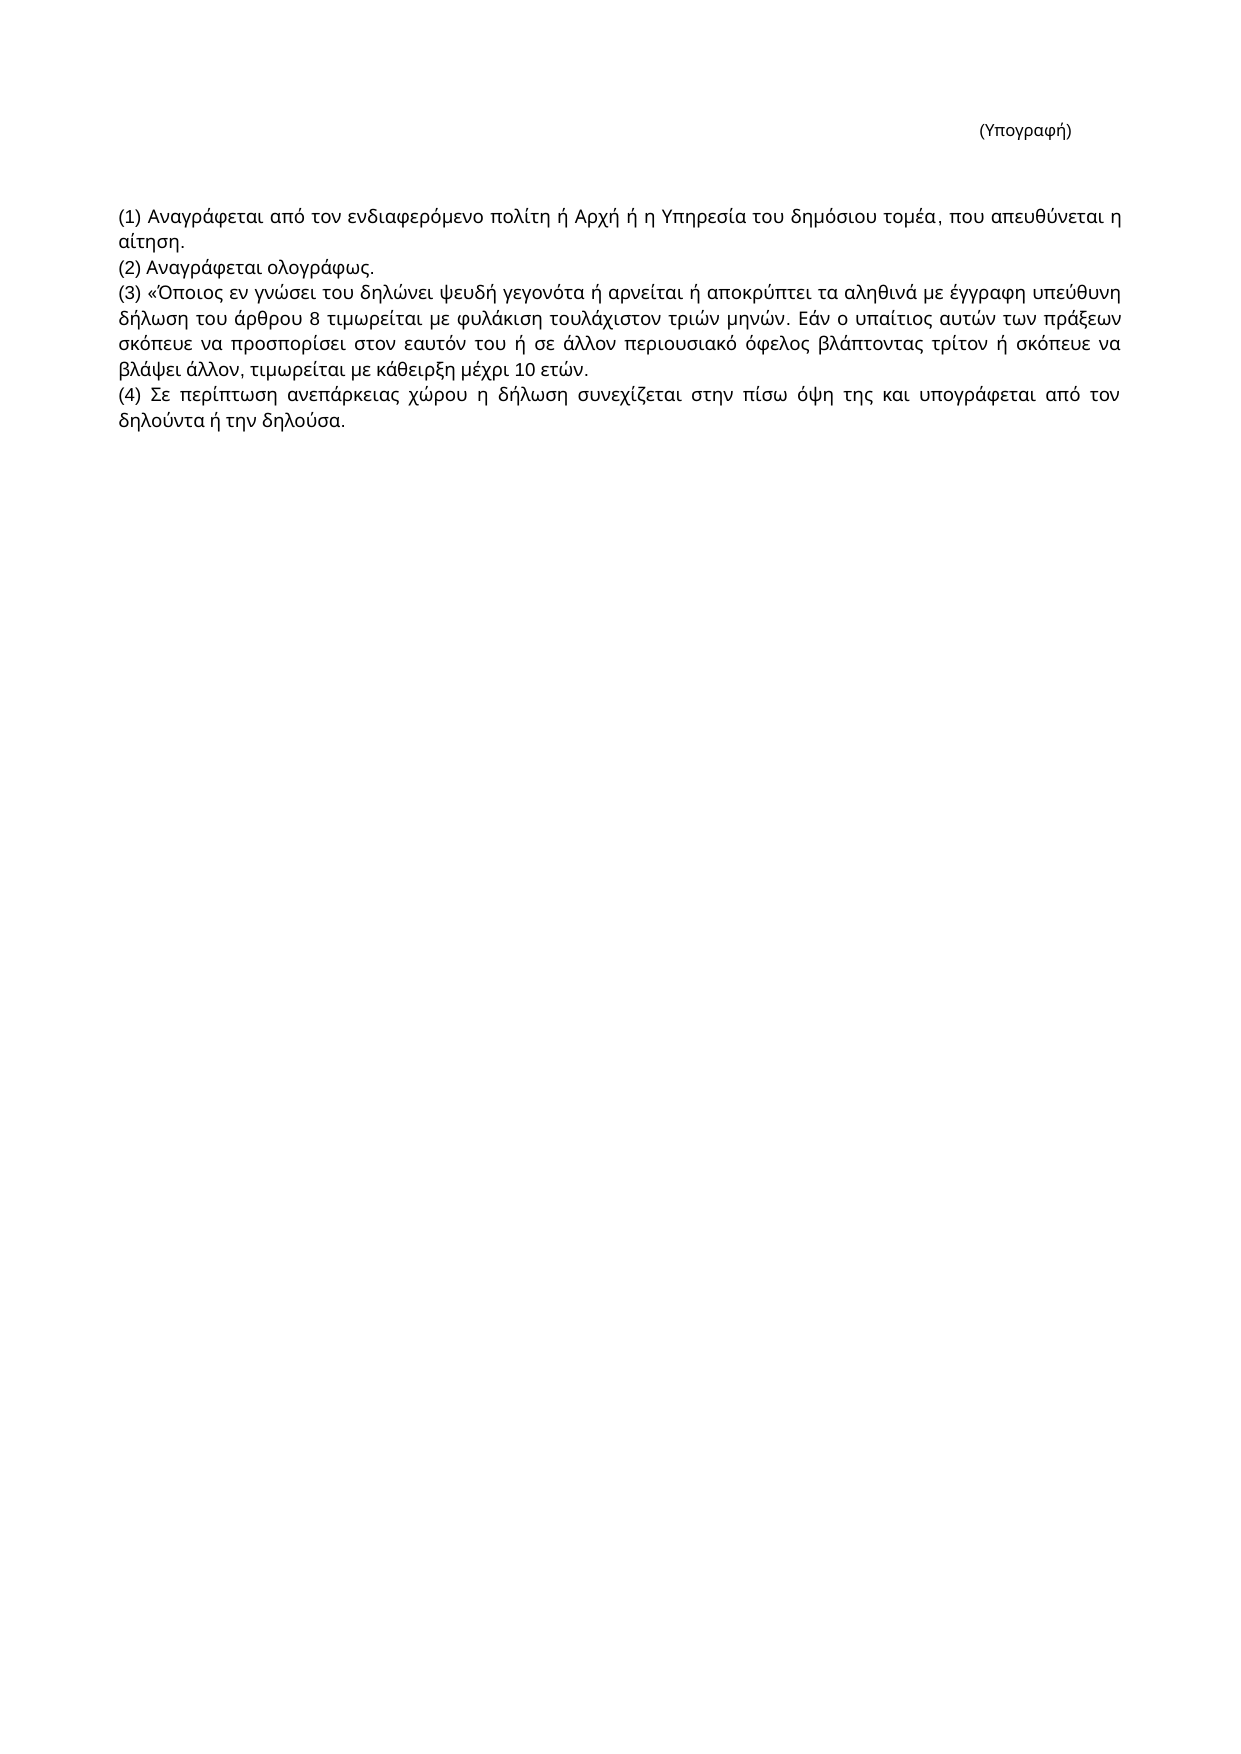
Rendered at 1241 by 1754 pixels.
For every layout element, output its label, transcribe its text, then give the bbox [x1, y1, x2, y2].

text (Υπογραφή) [118, 118, 1072, 141]
text (1) Αναγράφεται από τον ενδιαφερόμενο πολίτη ή Αρχή ή η Υπηρεσία του δημόσιου τομέα, που απευθύνεται η αίτηση. [118, 203, 1122, 254]
text (3) «Όποιος εν γνώσει του δηλώνει ψευδή γεγονότα ή αρνείται ή αποκρύπτει τα αληθινά με έγγραφη υπεύθυνη δήλωση του άρθρου 8 τιμωρείται με φυλάκιση τουλάχιστον τριών μηνών. Εάν ο υπαίτιος αυτών των πράξεων σκόπευε να προσπορίσει στον εαυτόν του ή σε άλλον περιουσιακό όφελος βλάπτοντας τρίτον ή σκόπευε να βλάψει άλλον, τιμωρείται με κάθειρξη μέχρι 10 ετών. [118, 280, 1122, 382]
text (2) Αναγράφεται ολογράφως. [118, 254, 1122, 280]
text (4) Σε περίπτωση ανεπάρκειας χώρου η δήλωση συνεχίζεται στην πίσω όψη της και υπογράφεται από τον δηλούντα ή την δηλούσα. [118, 382, 1122, 433]
